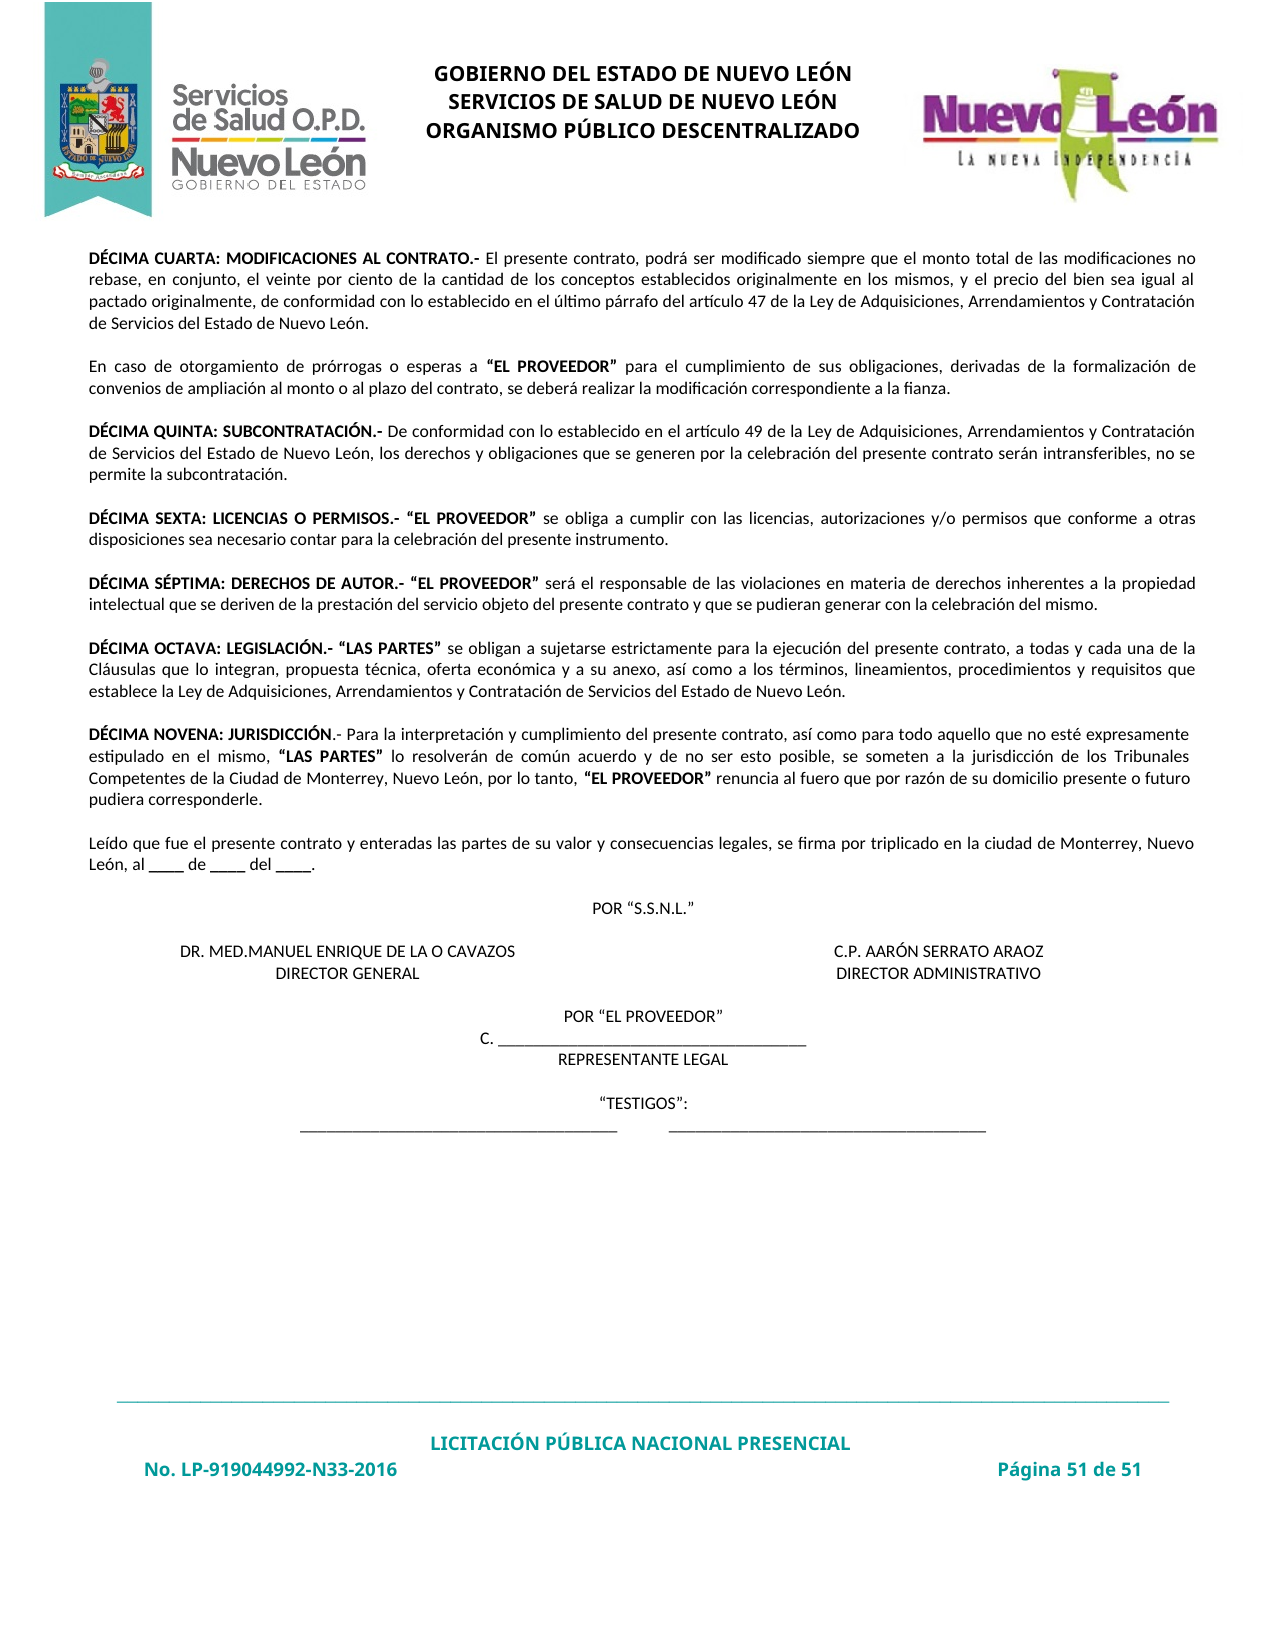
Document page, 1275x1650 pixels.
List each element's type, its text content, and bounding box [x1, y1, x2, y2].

text DR. MED.MANUEL ENRIQUE DE LA O CAVAZOS [89, 940, 606, 962]
text “TESTIGOS”: [89, 1092, 1198, 1113]
text DÉCIMA NOVENA: JURISDICCIÓN.- Para la interpretación y cumplimiento del presente contrato, así como para todo aquello que no esté expresamente estipulado en el mismo, “LAS PARTES” lo resolverán de común acuerdo y de no ser esto posible, se someten a la jurisdicción de los Tribunales Competentes de la Ciudad de Monterrey, Nuevo León, por lo tanto, “EL PROVEEDOR” renuncia al fuero que por razón de su domicilio presente o futuro pudiera corresponderle. [89, 723, 1192, 810]
text DIRECTOR GENERAL [89, 962, 606, 983]
text C. ___________________________________ [89, 1027, 1198, 1048]
text POR “EL PROVEEDOR” [89, 1005, 1198, 1027]
text En caso de otorgamiento de prórrogas o esperas a “EL PROVEEDOR” para el cumplimiento de sus obligaciones, derivadas de la formalización de convenios de ampliación al monto o al plazo del contrato, se deberá realizar la modificación correspondiente a la fianza. [89, 355, 1197, 398]
picture [15, 2, 1249, 229]
text DÉCIMA QUINTA: SUBCONTRATACIÓN.- De conformidad con lo establecido en el artículo 49 de la Ley de Adquisiciones, Arrendamientos y Contratación de Servicios del Estado de Nuevo León, los derechos y obligaciones que se generen por la celebración del presente contrato serán intransferibles, no se permite la subcontratación. [89, 420, 1197, 485]
text POR “S.S.N.L.” [89, 897, 1198, 918]
text DÉCIMA CUARTA: MODIFICACIONES AL CONTRATO.- El presente contrato, podrá ser modificado siempre que el monto total de las modificaciones no rebase, en conjunto, el veinte por ciento de la cantidad de los conceptos establecidos originalmente en los mismos, y el precio del bien sea igual al pactado originalmente, de conformidad con lo establecido en el último párrafo del artículo 47 de la Ley de Adquisiciones, Arrendamientos y Contratación de Servicios del Estado de Nuevo León. [89, 247, 1197, 333]
text DÉCIMA SÉPTIMA: DERECHOS DE AUTOR.- “EL PROVEEDOR” será el responsable de las violaciones en materia de derechos inherentes a la propiedad intelectual que se deriven de la prestación del servicio objeto del presente contrato y que se pudieran generar con la celebración del mismo. [89, 572, 1197, 615]
text DIRECTOR ADMINISTRATIVO [680, 962, 1198, 983]
text Leído que fue el presente contrato y enteradas las partes de su valor y consecuencias legales, se firma por triplicado en la ciudad de Monterrey, Nuevo León, al ____ de ____ del ____. [89, 832, 1197, 875]
text DÉCIMA SEXTA: LICENCIAS O PERMISOS.- “EL PROVEEDOR” se obliga a cumplir con las licencias, autorizaciones y/o permisos que conforme a otras disposiciones sea necesario contar para la celebración del presente instrumento. [89, 507, 1197, 550]
text ____________________________________ ____________________________________ [89, 1113, 1198, 1135]
text DÉCIMA OCTAVA: LEGISLACIÓN.- “LAS PARTES” se obligan a sujetarse estrictamente para la ejecución del presente contrato, a todas y cada una de la Cláusulas que lo integran, propuesta técnica, oferta económica y a su anexo, así como a los términos, lineamientos, procedimientos y requisitos que establece la Ley de Adquisiciones, Arrendamientos y Contratación de Servicios del Estado de Nuevo León. [89, 637, 1197, 702]
text REPRESENTANTE LEGAL [89, 1048, 1198, 1070]
text C.P. AARÓN SERRATO ARAOZ [680, 940, 1198, 962]
